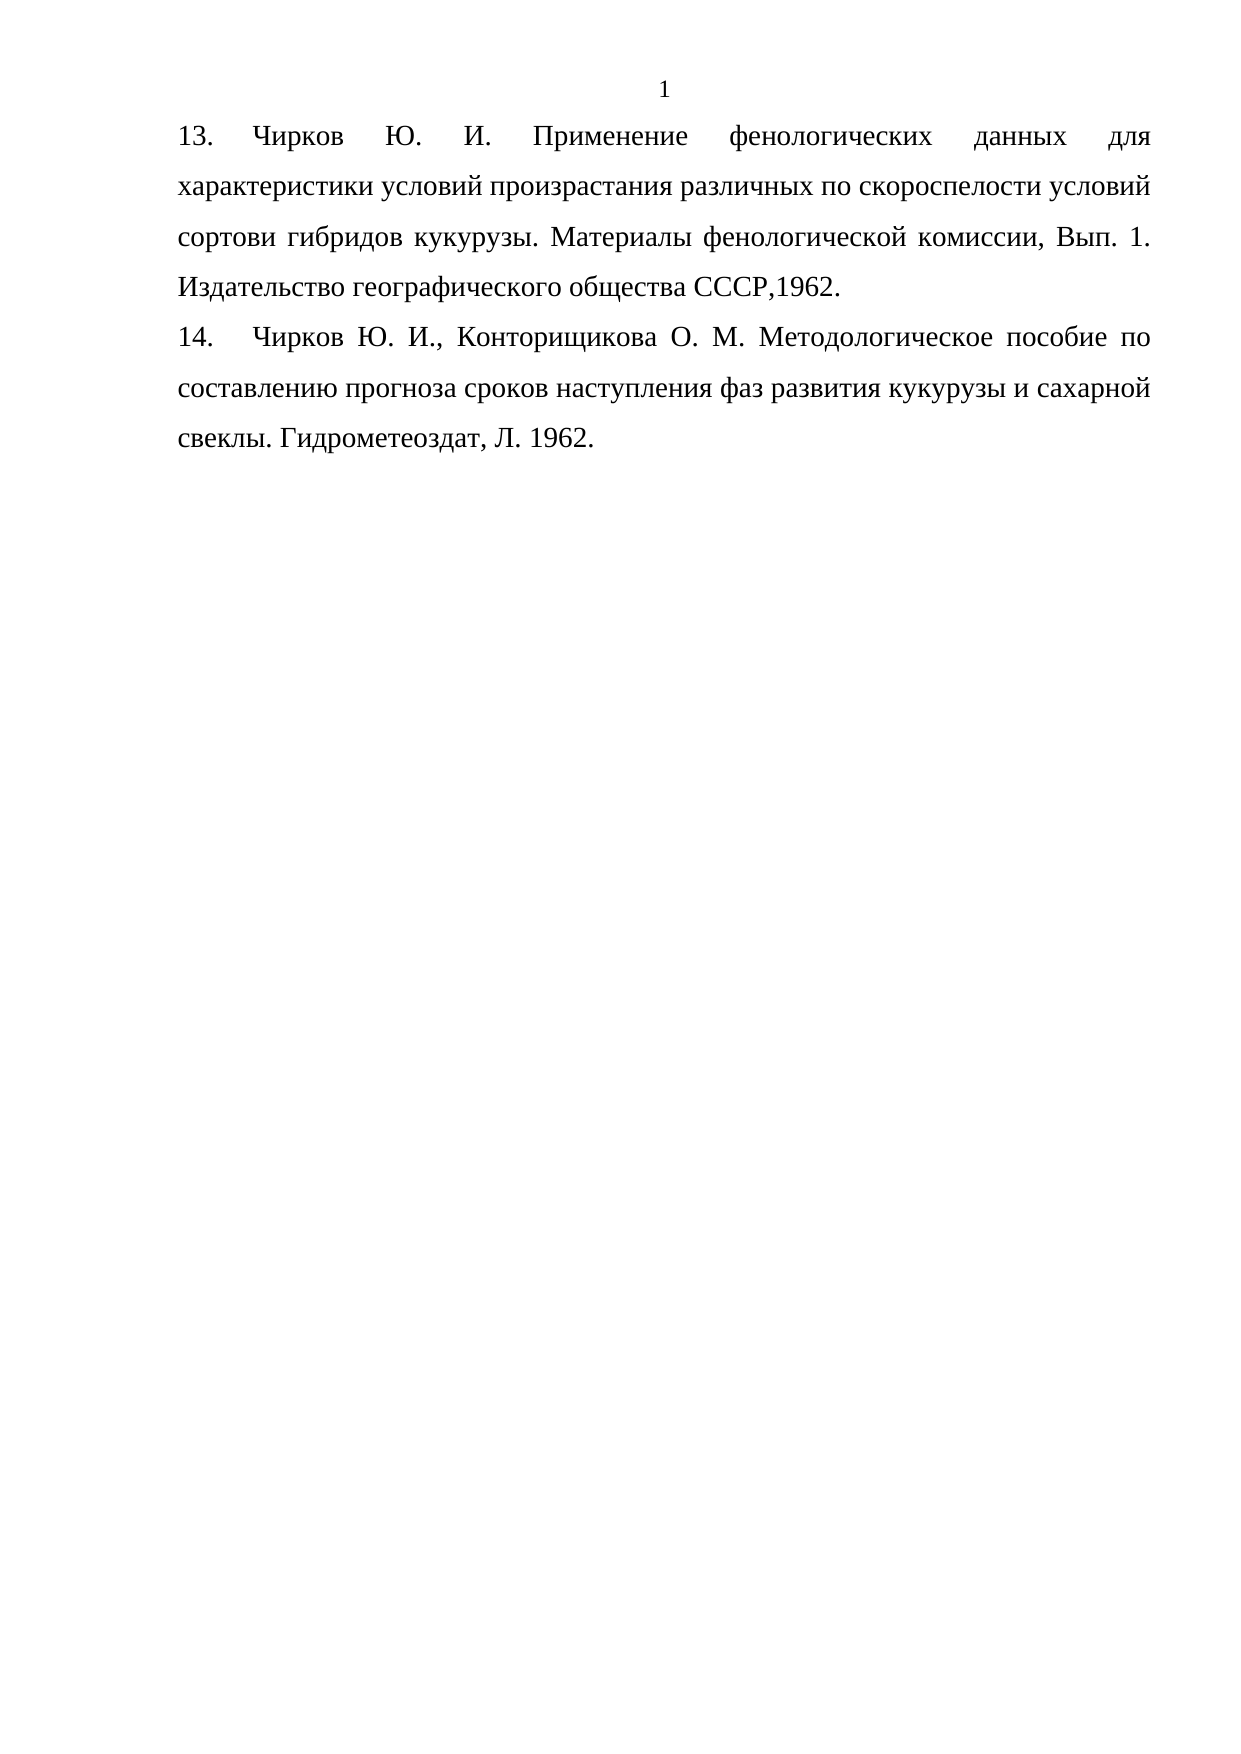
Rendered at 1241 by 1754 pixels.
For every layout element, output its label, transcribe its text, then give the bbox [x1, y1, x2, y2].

list Чирков Ю. И. Применение фенологических данных для характеристики условий произрастания различных по скороспелости условий сортови гибридов кукурузы. Материалы фенологической комиссии, Вып. 1. Издательство географического общества СССР,1962. [177, 118, 1152, 303]
list Чирков Ю. И., Конторищикова О. М. Методологическое пособие по составлению прогноза сроков наступления фаз развития кукурузы и сахарной свеклы. Гидрометеоздат, Л. 1962. [177, 319, 1152, 453]
